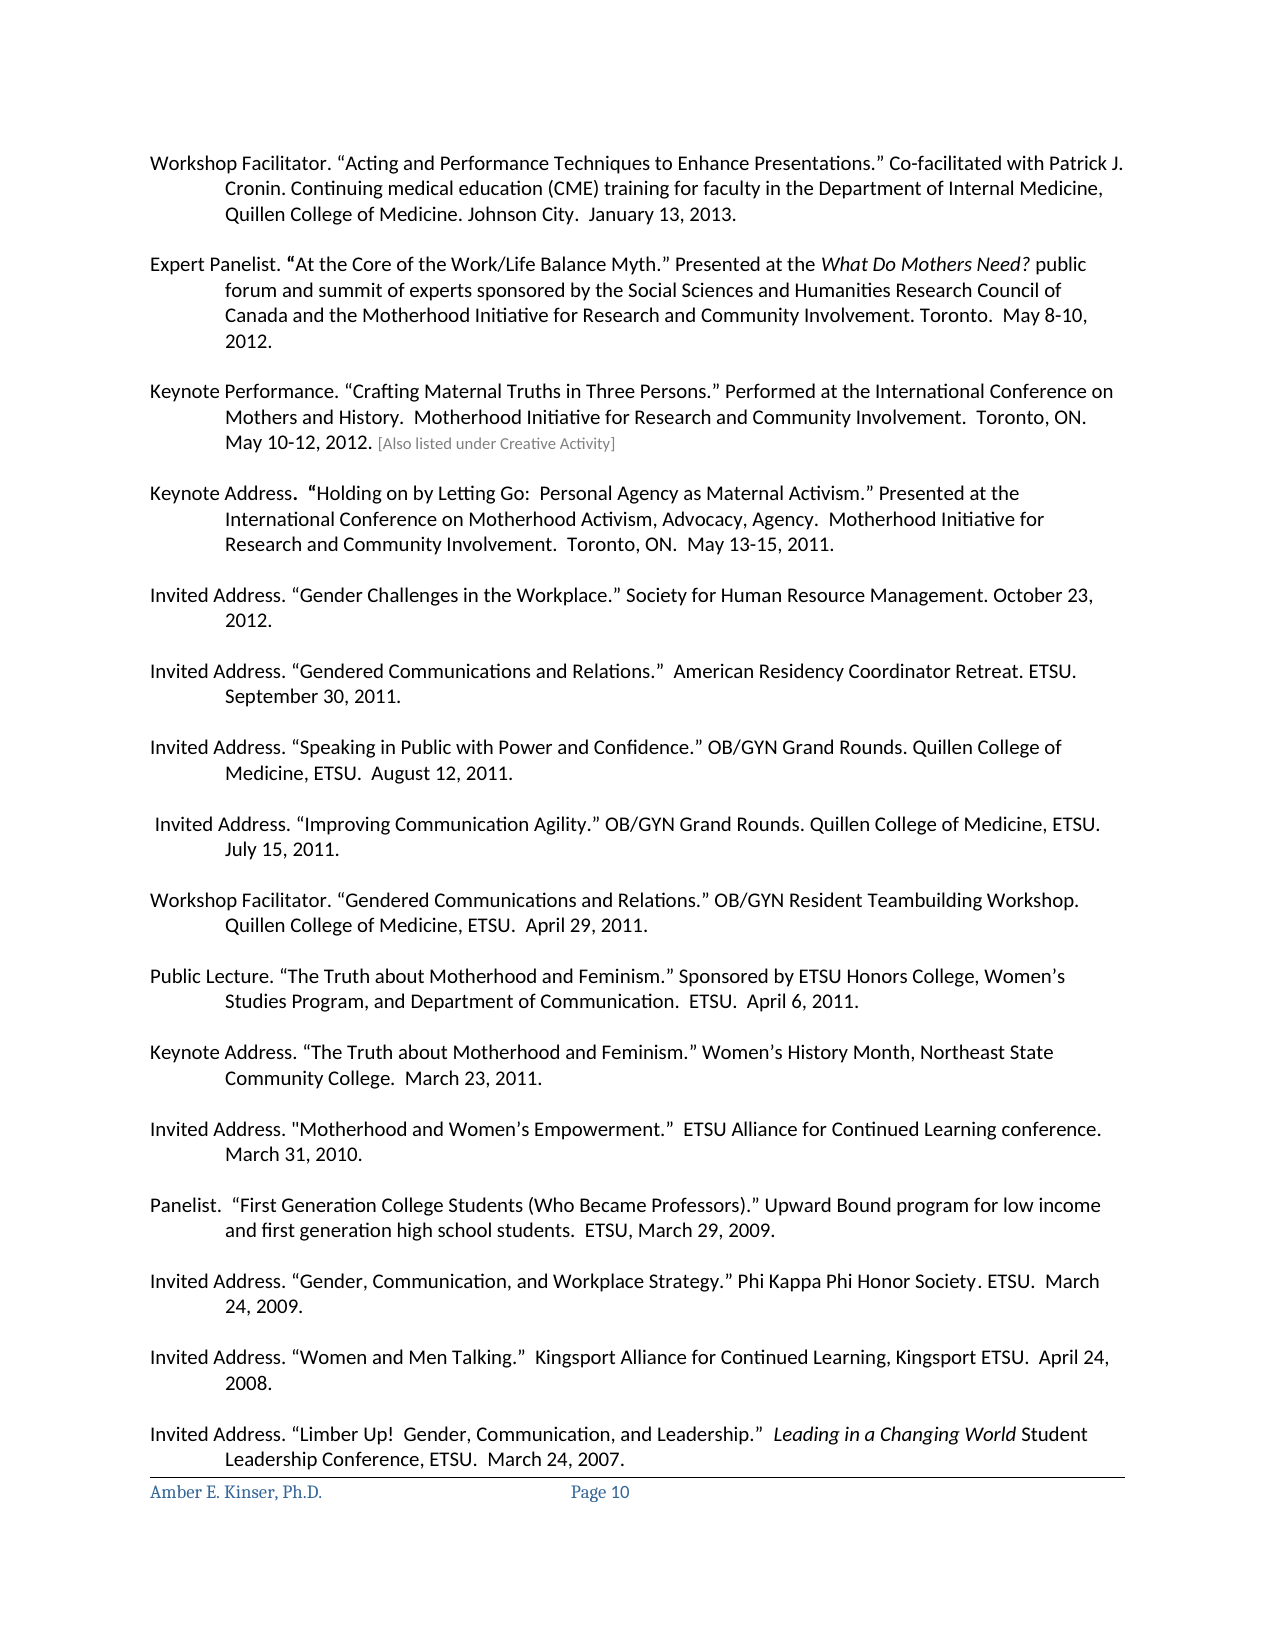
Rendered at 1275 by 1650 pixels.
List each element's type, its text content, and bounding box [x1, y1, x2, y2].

text Workshop Facilitator. “Acting and Performance Techniques to Enhance Presentations.” Co-facilitated with Patrick J. Cronin. Continuing medical education (CME) training for faculty in the Department of Internal Medicine, Quillen College of Medicine. Johnson City. January 13, 2013. [150, 150, 1125, 226]
text Invited Address. “Gender, Communication, and Workplace Strategy.” Phi Kappa Phi Honor Societyonor Society. ETSU. March 24, 2009. [150, 1268, 1125, 1319]
text Invited Address. “Improving Communication Agility.” OB/GYN Grand Rounds. Quillen College of Medicine, ETSU. July 15, 2011. [150, 811, 1125, 862]
text Keynote Address. “The Truth about Motherhood and Feminism.” Women’s History Month, Northeast State Community College. March 23, 2011. [150, 1039, 1125, 1090]
text Workshop Facilitator. “Gendered Communications and Relations.” OB/GYN Resident Teambuilding Workshop. Quillen College of Medicine, ETSU. April 29, 2011. [150, 887, 1125, 938]
text Invited Address. “Women and Men Talking.” Kingsport Alliance for Continued Learning, Kingsport ETSU. April 24, 2008. [150, 1344, 1125, 1395]
text Panelist. “First Generation College Students (Who Became Professors).” Upward Bound program for low income and first generation high school students. ETSU, March 29, 2009. [150, 1192, 1125, 1243]
text Public Lecture. “The Truth about Motherhood and Feminism.” Sponsored by ETSU Honors College, Women’s Studies Program, and Department of Communication. ETSU. April 6, 2011. [150, 963, 1125, 1014]
text Invited Address. “Gendered Communications and Relations.” American Residency Coordinator Retreat. ETSU. September 30, 2011. [150, 658, 1125, 709]
text Invited Address. “Limber Up! Gender, Communication, and Leadership.” Leading in a Changing World Student Leadership Conference, ETSU. March 24, 2007. [150, 1421, 1125, 1472]
text Invited Address. "Motherhood and Women’s Empowerment.” ETSU Alliance for Continued Learning conference. March 31, 2010. [150, 1116, 1125, 1167]
text Expert Panelist. “At the Core of the Work/Life Balance Myth.” Presented at the What Do Mothers Need? public forum and summit of experts sponsored by the Social Sciences and Humanities Research Council of Canada and the Motherhood Initiative for Research and Community Involvement. Toronto. May 8-10, 2012. [150, 252, 1125, 353]
text Keynote Address. “Holding on by Letting Go: Personal Agency as Maternal Activism.” Presented at the International Conference on Motherhood Activism, Advocacy, Agency. Motherhood Initiative for Research and Community Involvement. Toronto, ON. May 13-15, 2011. [150, 480, 1125, 557]
text Invited Address. “Speaking in Public with Power and Confidence.” OB/GYN Grand Rounds. Quillen College of Medicine, ETSU. August 12, 2011. [150, 734, 1125, 785]
text Keynote Performance. “Crafting Maternal Truths in Three Persons.” Performed at the International Conference on Mothers and History. Motherhood Initiative for Research and Community Involvement. Toronto, ON. May 10-12, 2012. [Also listed under Creative Activity] [150, 379, 1125, 455]
text Invited Address. “Gender Challenges in the Workplace.” Society for Human Resource Management. October 23, 2012. [150, 582, 1125, 633]
